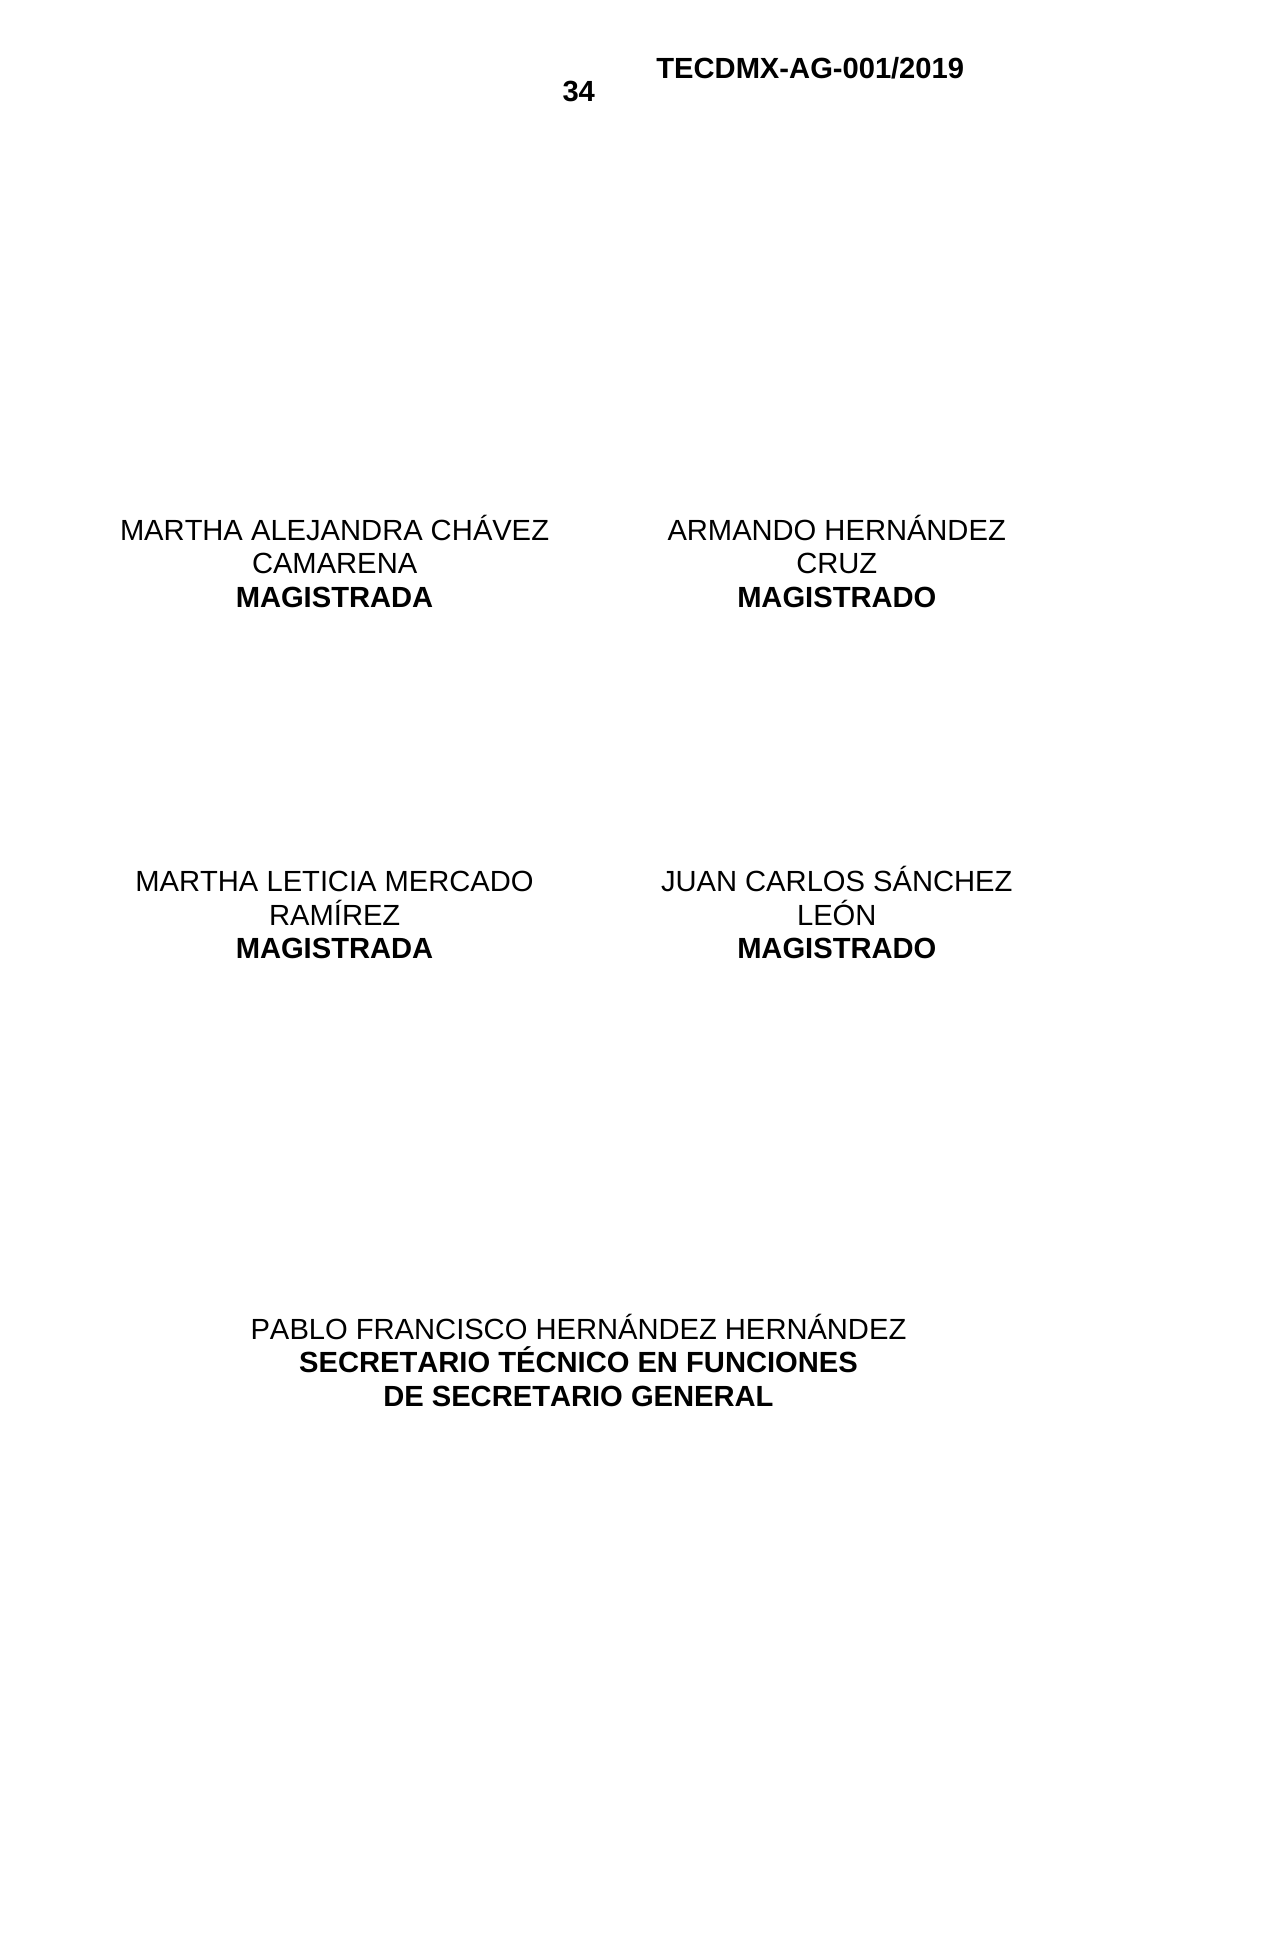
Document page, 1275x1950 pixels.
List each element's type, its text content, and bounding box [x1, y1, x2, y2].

table_cell PABLO FRANCISCO HERNÁNDEZ HERNÁNDEZ SECRETARIO TÉCNICO EN FUNCIONES DE SECRETARIO GENERAL [76, 1028, 1081, 1412]
table_cell JUAN CARLOS SÁNCHEZ LEÓN MAGISTRADO [593, 613, 1081, 1027]
table_cell MARTHA LETICIA MERCADO RAMÍREZ MAGISTRADA [76, 613, 593, 1027]
table_cell ARMANDO HERNÁNDEZ CRUZ MAGISTRADO [593, 295, 1081, 613]
table_cell MARTHA ALEJANDRA CHÁVEZ CAMARENA MAGISTRADA [76, 295, 593, 613]
